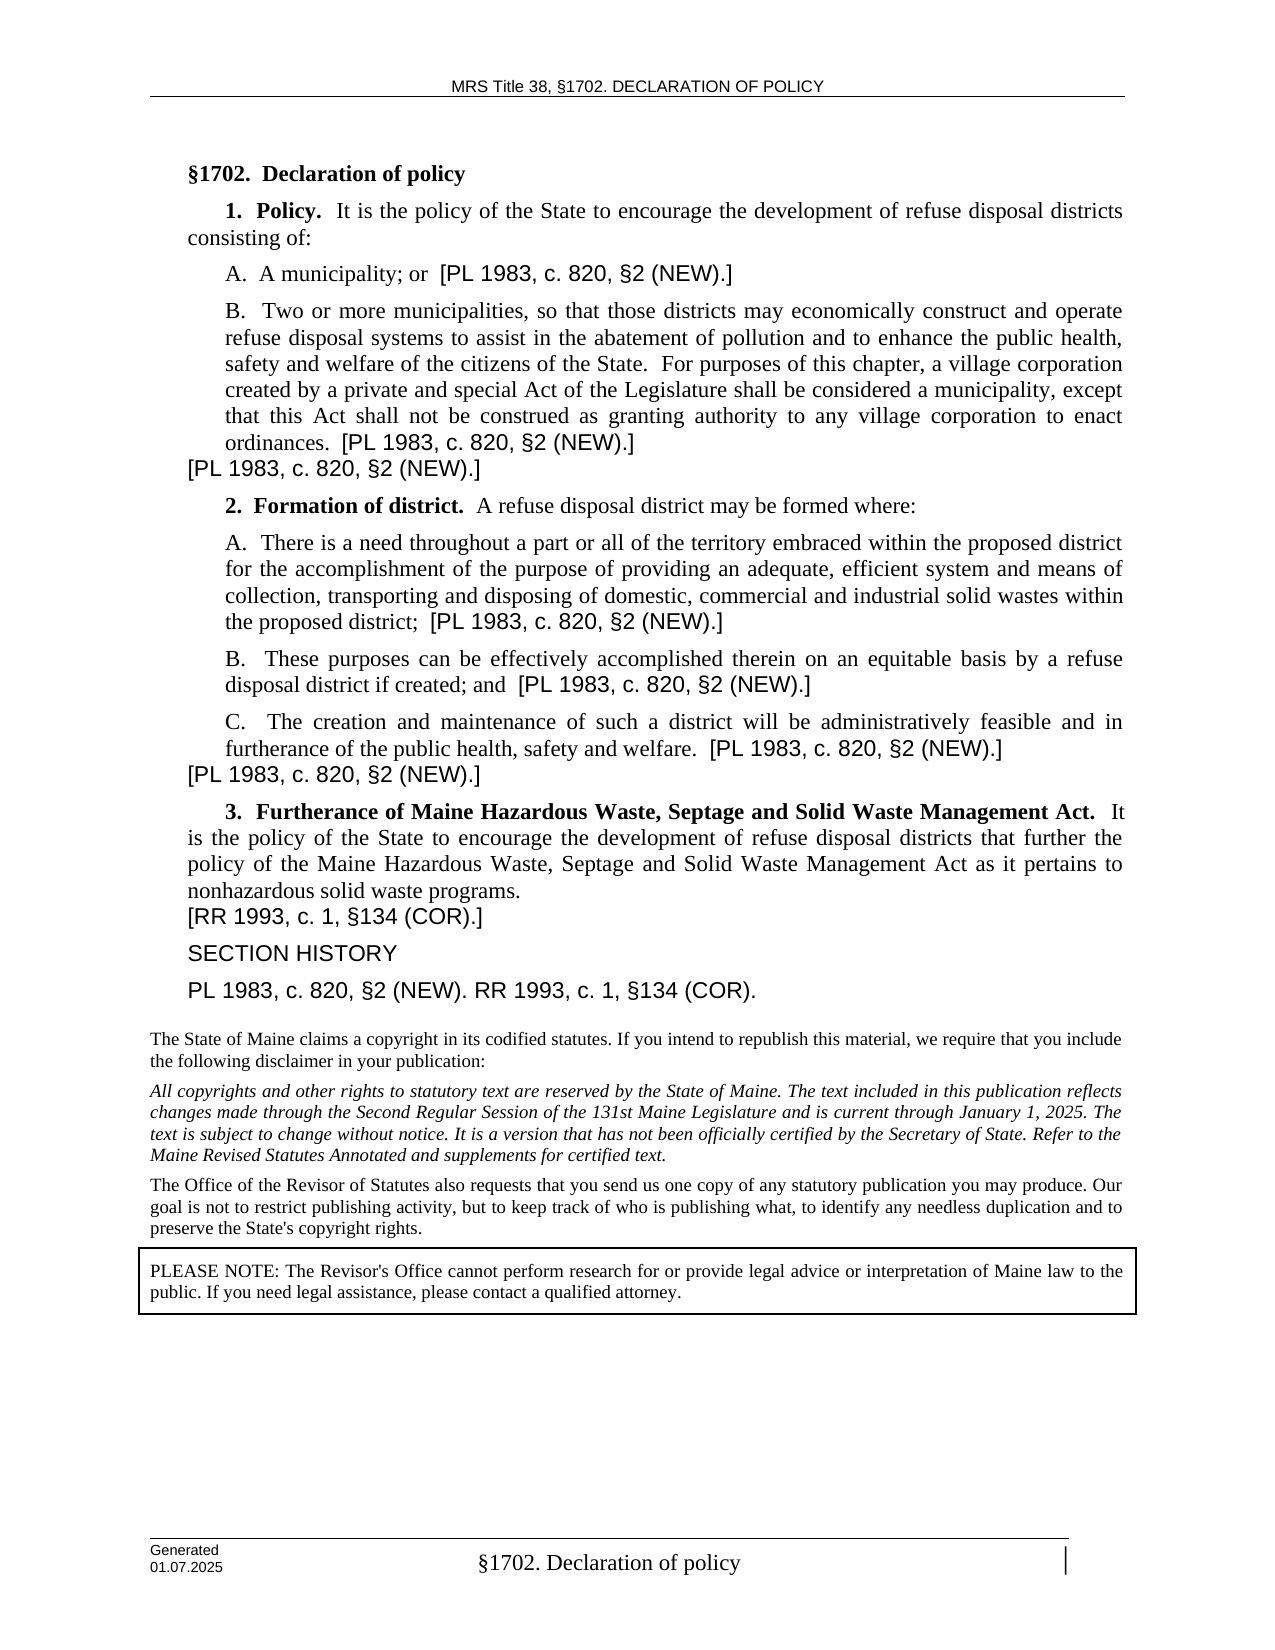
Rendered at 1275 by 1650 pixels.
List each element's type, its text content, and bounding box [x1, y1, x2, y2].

text A. A municipality; or [PL 1983, c. 820, §2 (NEW).] [225, 260, 1125, 287]
text [PL 1983, c. 820, §2 (NEW).] [187, 455, 1125, 482]
text 1. Policy. It is the policy of the State to encourage the development of refuse disposal districts consisting of: [187, 197, 1125, 250]
text A. There is a need throughout a part or all of the territory embraced within the proposed district for the accomplishment of the purpose of providing an adequate, efficient system and means of collection, transporting and disposing of domestic, commercial and industrial solid wastes within the proposed district; [PL 1983, c. 820, §2 (NEW).] [225, 529, 1125, 634]
text B. These purposes can be effectively accomplished therein on an equitable basis by a refuse disposal district if created; and [PL 1983, c. 820, §2 (NEW).] [225, 645, 1125, 698]
text The State of Maine claims a copyright in its codified statutes. If you intend to republish this material, we require that you include the following disclaimer in your publication: [150, 1028, 1125, 1071]
text C. The creation and maintenance of such a district will be administratively feasible and in furtherance of the public health, safety and welfare. [PL 1983, c. 820, §2 (NEW).] [225, 708, 1125, 761]
text 2. Formation of district. A refuse disposal district may be formed where: [187, 492, 1125, 518]
text 3. Furtherance of Maine Hazardous Waste, Septage and Solid Waste Management Act. It is the policy of the State to encourage the development of refuse disposal districts that further the policy of the Maine Hazardous Waste, Septage and Solid Waste Management Act as it pertains to nonhazardous solid waste programs. [187, 798, 1125, 903]
text The Office of the Revisor of Statutes also requests that you send us one copy of any statutory publication you may produce. Our goal is not to restrict publishing activity, but to keep track of who is publishing what, to identify any needless duplication and to preserve the State's copyright rights. [150, 1174, 1125, 1239]
text PL 1983, c. 820, §2 (NEW). RR 1993, c. 1, §134 (COR). [187, 977, 1125, 1003]
text PLEASE NOTE: The Revisor's Office cannot perform research for or provide legal advice or interpretation of Maine law to the public. If you need legal assistance, please contact a qualified attorney. [140, 1249, 1135, 1313]
text [PL 1983, c. 820, §2 (NEW).] [187, 761, 1125, 787]
text SECTION HISTORY [187, 940, 1125, 966]
text B. Two or more municipalities, so that those districts may economically construct and operate refuse disposal systems to assist in the abatement of pollution and to enhance the public health, safety and welfare of the citizens of the State. For purposes of this chapter, a village corporation created by a private and special Act of the Legislature shall be considered a municipality, except that this Act shall not be construed as granting authority to any village corporation to enact ordinances. [PL 1983, c. 820, §2 (NEW).] [225, 297, 1125, 455]
text [RR 1993, c. 1, §134 (COR).] [187, 903, 1125, 929]
text All copyrights and other rights to statutory text are reserved by the State of Maine. The text included in this publication reflects changes made through the Second Regular Session of the 131st Maine Legislature and is current through January 1, 2025 . The text is subject to change without notice. It is a version that has not been officially certified by the Secretary of State. Refer to the Maine Revised Statutes Annotated and supplements for certified text. [150, 1079, 1125, 1166]
text §1702. Declaration of policy [187, 160, 1125, 187]
